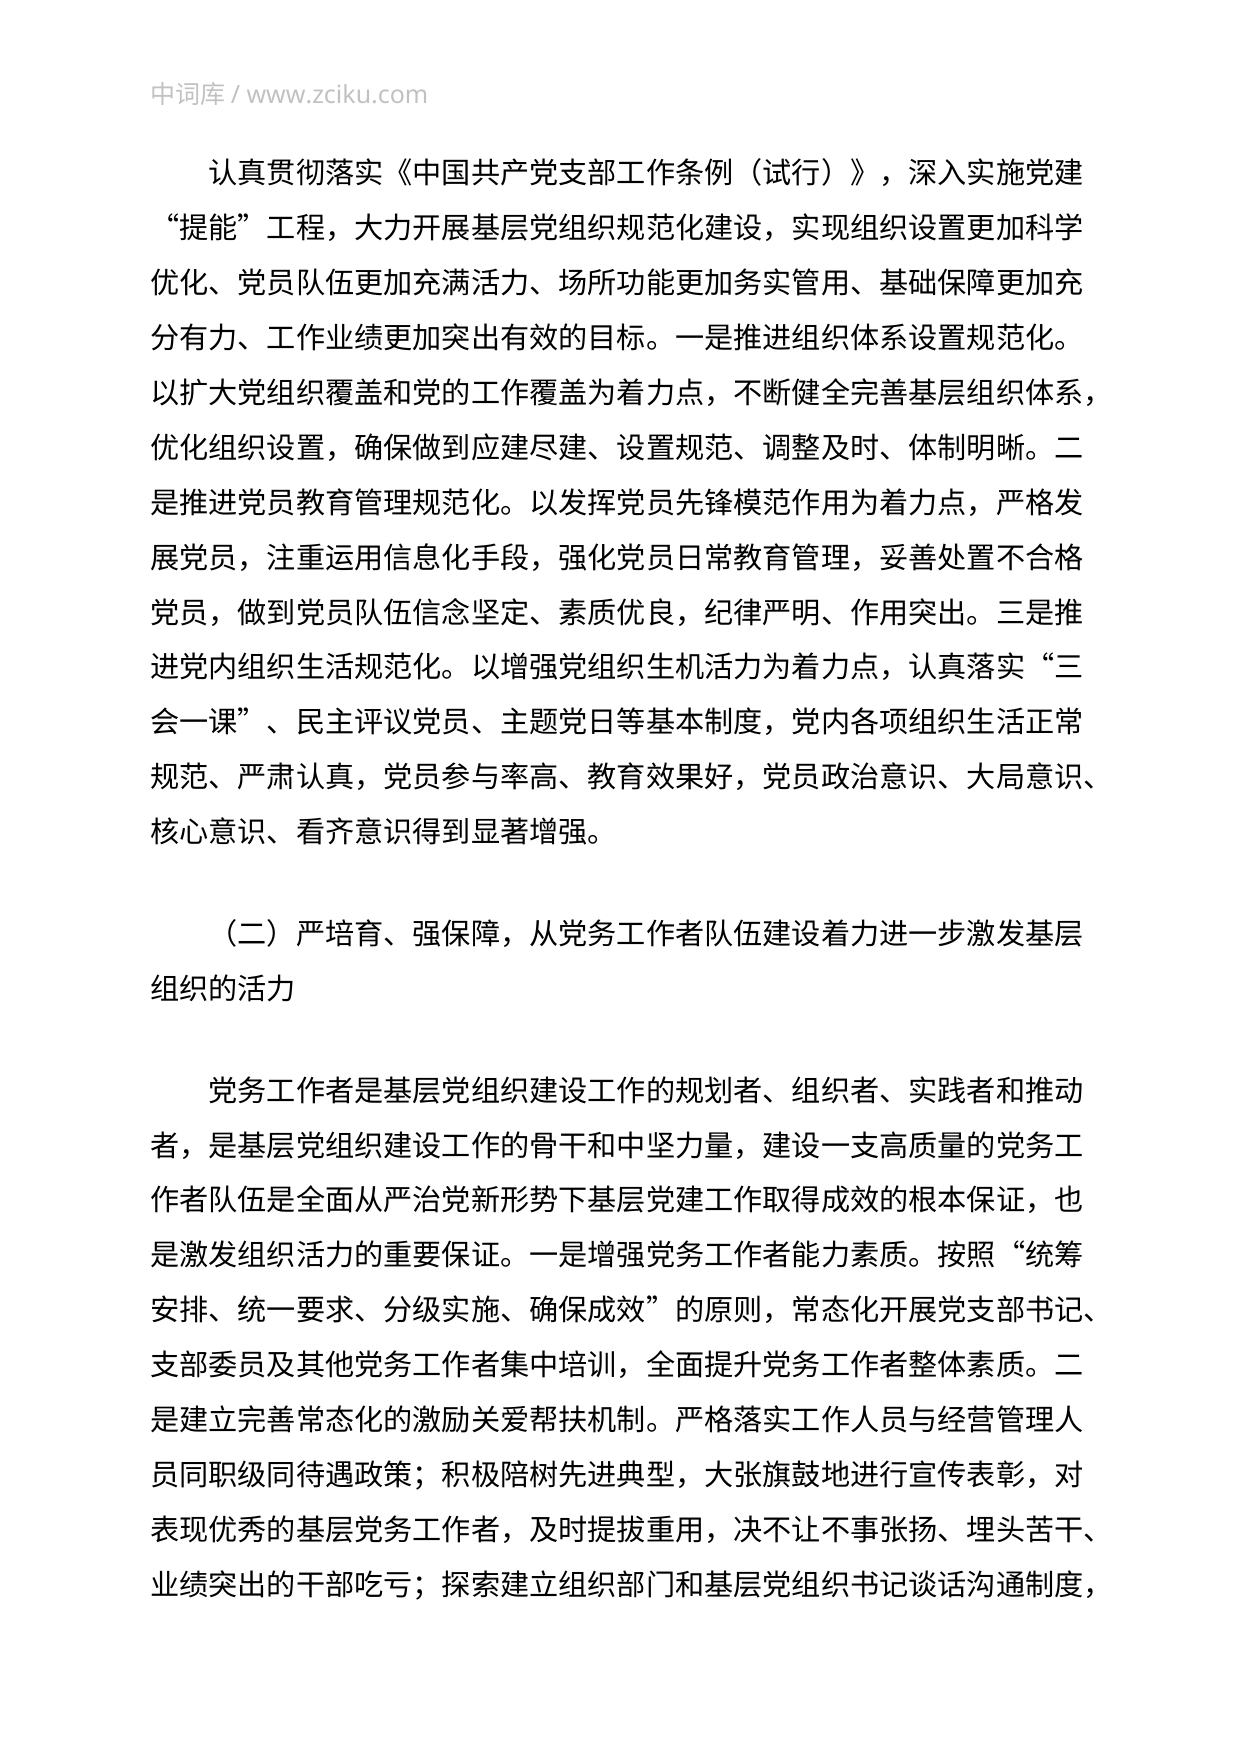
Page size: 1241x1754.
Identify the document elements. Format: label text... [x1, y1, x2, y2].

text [150, 1067, 1090, 1603]
text 认真贯彻落实《中国共产党支部工作条例（试行）》，深入实施党建“提能”工程，大力开展基层党组织规范化建设，实现组织设置更加科学优化、党员队伍更加充满活力、场所功能更加务实管用、基础保障更加充分有力、工作业绩更加突出有效的目标。一是推进组织体系设置规范化。以扩大党组织覆盖和党的工作覆盖为着力点，不断健全完善基层组织体系，优化组织设置，确保做到应建尽建、设置规范、调整及时、体制明晰。二是推进党员教育管理规范化。以发挥党员先锋模范作用为着力点，严格发展党员，注重运用信息化手段，强化党员日常教育管理，妥善处置不合格党员，做到党员队伍信念坚定、素质优良，纪律严明、作用突出。三是推进党内组织生活规范化。以增强党组织生机活力为着力点，认真落实“三会一课”、民主评议党员、主题党日等基本制度，党内各项组织生活正常规范、严肃认真，党员参与率高、教育效果好，党员政治意识、大局意识、核心意识、看齐意识得到显著增强。 [150, 150, 1090, 851]
text （二）严培育、强保障，从党务工作者队伍建设着力进一步激发基层组织的活力 [150, 911, 1090, 1008]
